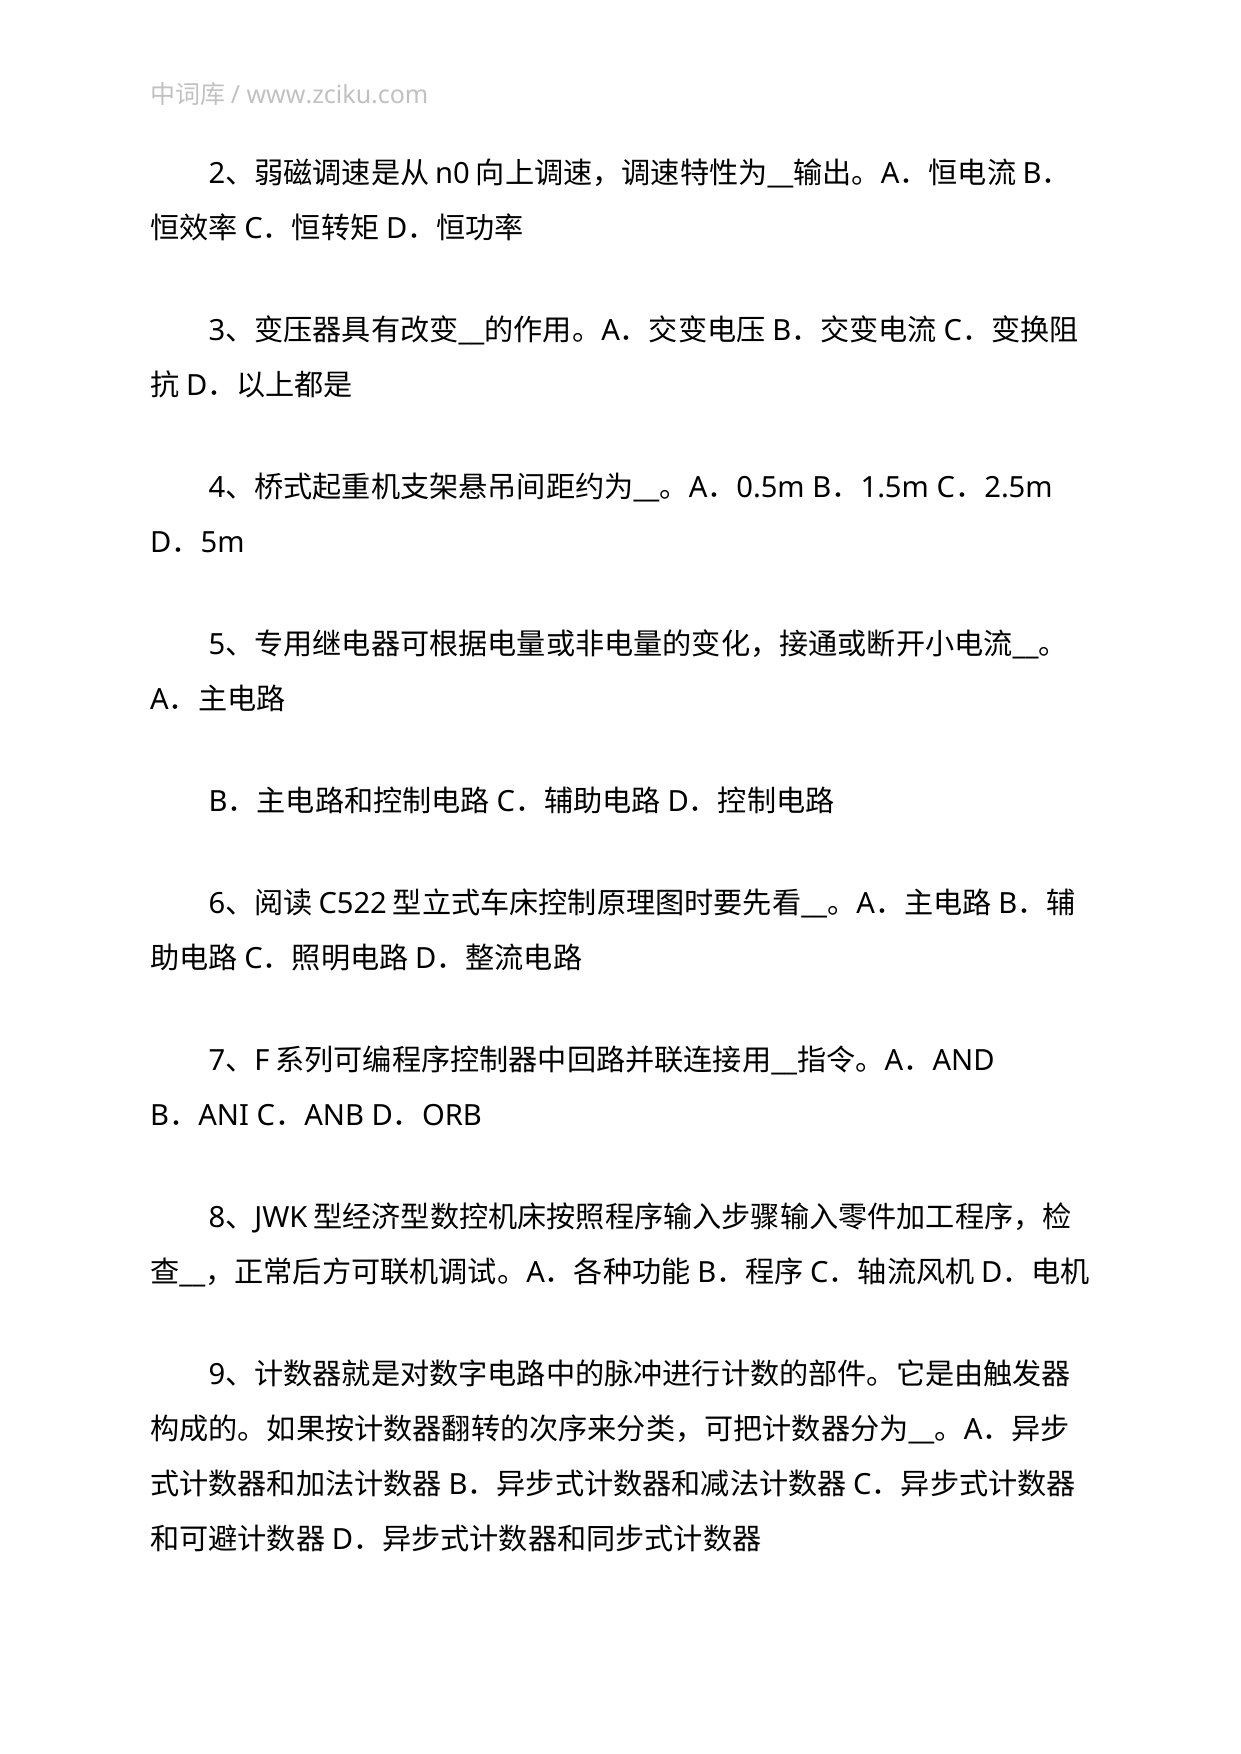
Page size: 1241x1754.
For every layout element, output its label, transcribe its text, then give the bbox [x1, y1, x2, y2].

text 8、JWK型经济型数控机床按照程序输入步骤输入零件加工程序，检查__，正常后方可联机调试。A．各种功能 B．程序 C．轴流风机 D．电机 [150, 1194, 1090, 1291]
text B．主电路和控制电路 C．辅助电路 D．控制电路 [150, 778, 1090, 820]
text 3、变压器具有改变__的作用。A．交变电压 B．交变电流 C．变换阻抗 D．以上都是 [150, 307, 1090, 404]
text 4、桥式起重机支架悬吊间距约为__。A．0.5m B．1.5m C．2.5m D．5m [150, 464, 1090, 561]
text 7、F系列可编程序控制器中回路并联连接用__指令。A．AND B．ANI C．ANB D．ORB [150, 1037, 1090, 1134]
text 5、专用继电器可根据电量或非电量的变化，接通或断开小电流__。A．主电路 [150, 621, 1090, 718]
text 2、弱磁调速是从n0向上调速，调速特性为__输出。A．恒电流 B．恒效率 C．恒转矩 D．恒功率 [150, 150, 1090, 247]
text 9、计数器就是对数字电路中的脉冲进行计数的部件。它是由触发器构成的。如果按计数器翻转的次序来分类，可把计数器分为__。A．异步式计数器和加法计数器 B．异步式计数器和减法计数器 C．异步式计数器和可避计数器 D．异步式计数器和同步式计数器 [150, 1351, 1090, 1558]
text 6、阅读C522型立式车床控制原理图时要先看__。A．主电路 B．辅助电路 C．照明电路 D．整流电路 [150, 880, 1090, 977]
